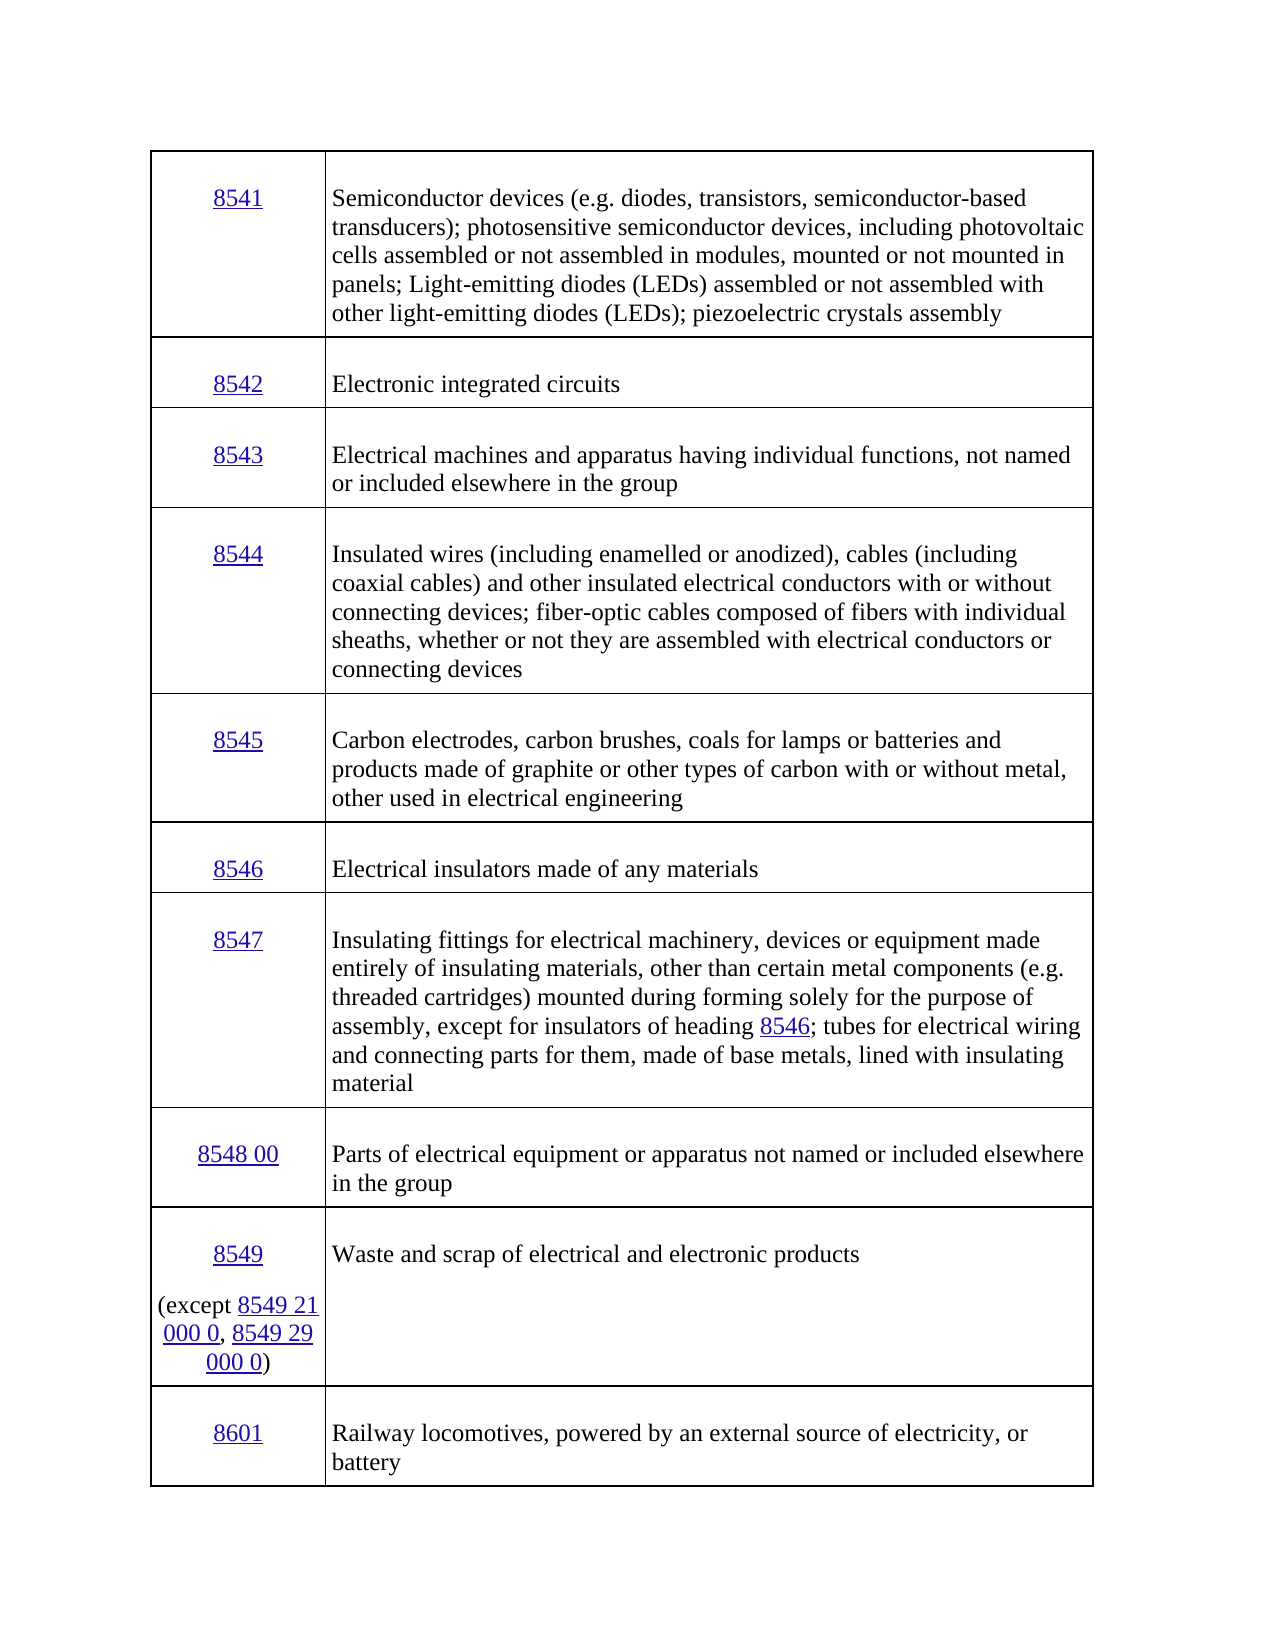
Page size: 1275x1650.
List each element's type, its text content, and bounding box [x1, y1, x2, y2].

table_cell 8541 [152, 152, 325, 336]
table_cell Insulated wires (including enamelled or anodized), cables (including coaxial cables) and other insulated electrical conductors with or without connecting devices; fiber-optic cables composed of fibers with individual sheaths, whether or not they are assembled with electrical conductors or connecting devices [326, 508, 1092, 692]
table_cell Electrical machines and apparatus having individual functions, not named or included elsewhere in the group [326, 408, 1092, 507]
table_cell Carbon electrodes, carbon brushes, coals for lamps or batteries and products made of graphite or other types of carbon with or without metal, other used in electrical engineering [326, 694, 1092, 821]
table_cell Electrical insulators made of any materials [326, 823, 1092, 892]
table_cell 8547 [152, 893, 325, 1107]
table_cell 8548 00 [152, 1108, 325, 1206]
table_cell 8601 [152, 1387, 325, 1485]
table_cell Semiconductor devices (e.g. diodes, transistors, semiconductor-based transducers); photosensitive semiconductor devices, including photovoltaic cells assembled or not assembled in modules, mounted or not mounted in panels; Light-emitting diodes (LEDs) assembled or not assembled with other light-emitting diodes (LEDs); piezoelectric crystals assembly [326, 152, 1092, 336]
table_cell Railway locomotives, powered by an external source of electricity, or battery [326, 1387, 1092, 1485]
table_cell 8543 [152, 408, 325, 507]
table_cell Electronic integrated circuits [326, 338, 1092, 407]
table_cell Parts of electrical equipment or apparatus not named or included elsewhere in the group [326, 1108, 1092, 1206]
table_cell 8546 [152, 823, 325, 892]
table_cell Waste and scrap of electrical and electronic products [326, 1208, 1092, 1385]
table_cell 8545 [152, 694, 325, 821]
table_cell Insulating fittings for electrical machinery, devices or equipment made entirely of insulating materials, other than certain metal components (e.g. threaded cartridges) mounted during forming solely for the purpose of assembly, except for insulators of heading 8546; tubes for electrical wiring and connecting parts for them, made of base metals, lined with insulating material [326, 893, 1092, 1107]
table_cell 8542 [152, 338, 325, 407]
table_cell 8544 [152, 508, 325, 692]
table_cell 8549 (except 8549 21 000 0, 8549 29 000 0) [152, 1208, 325, 1385]
